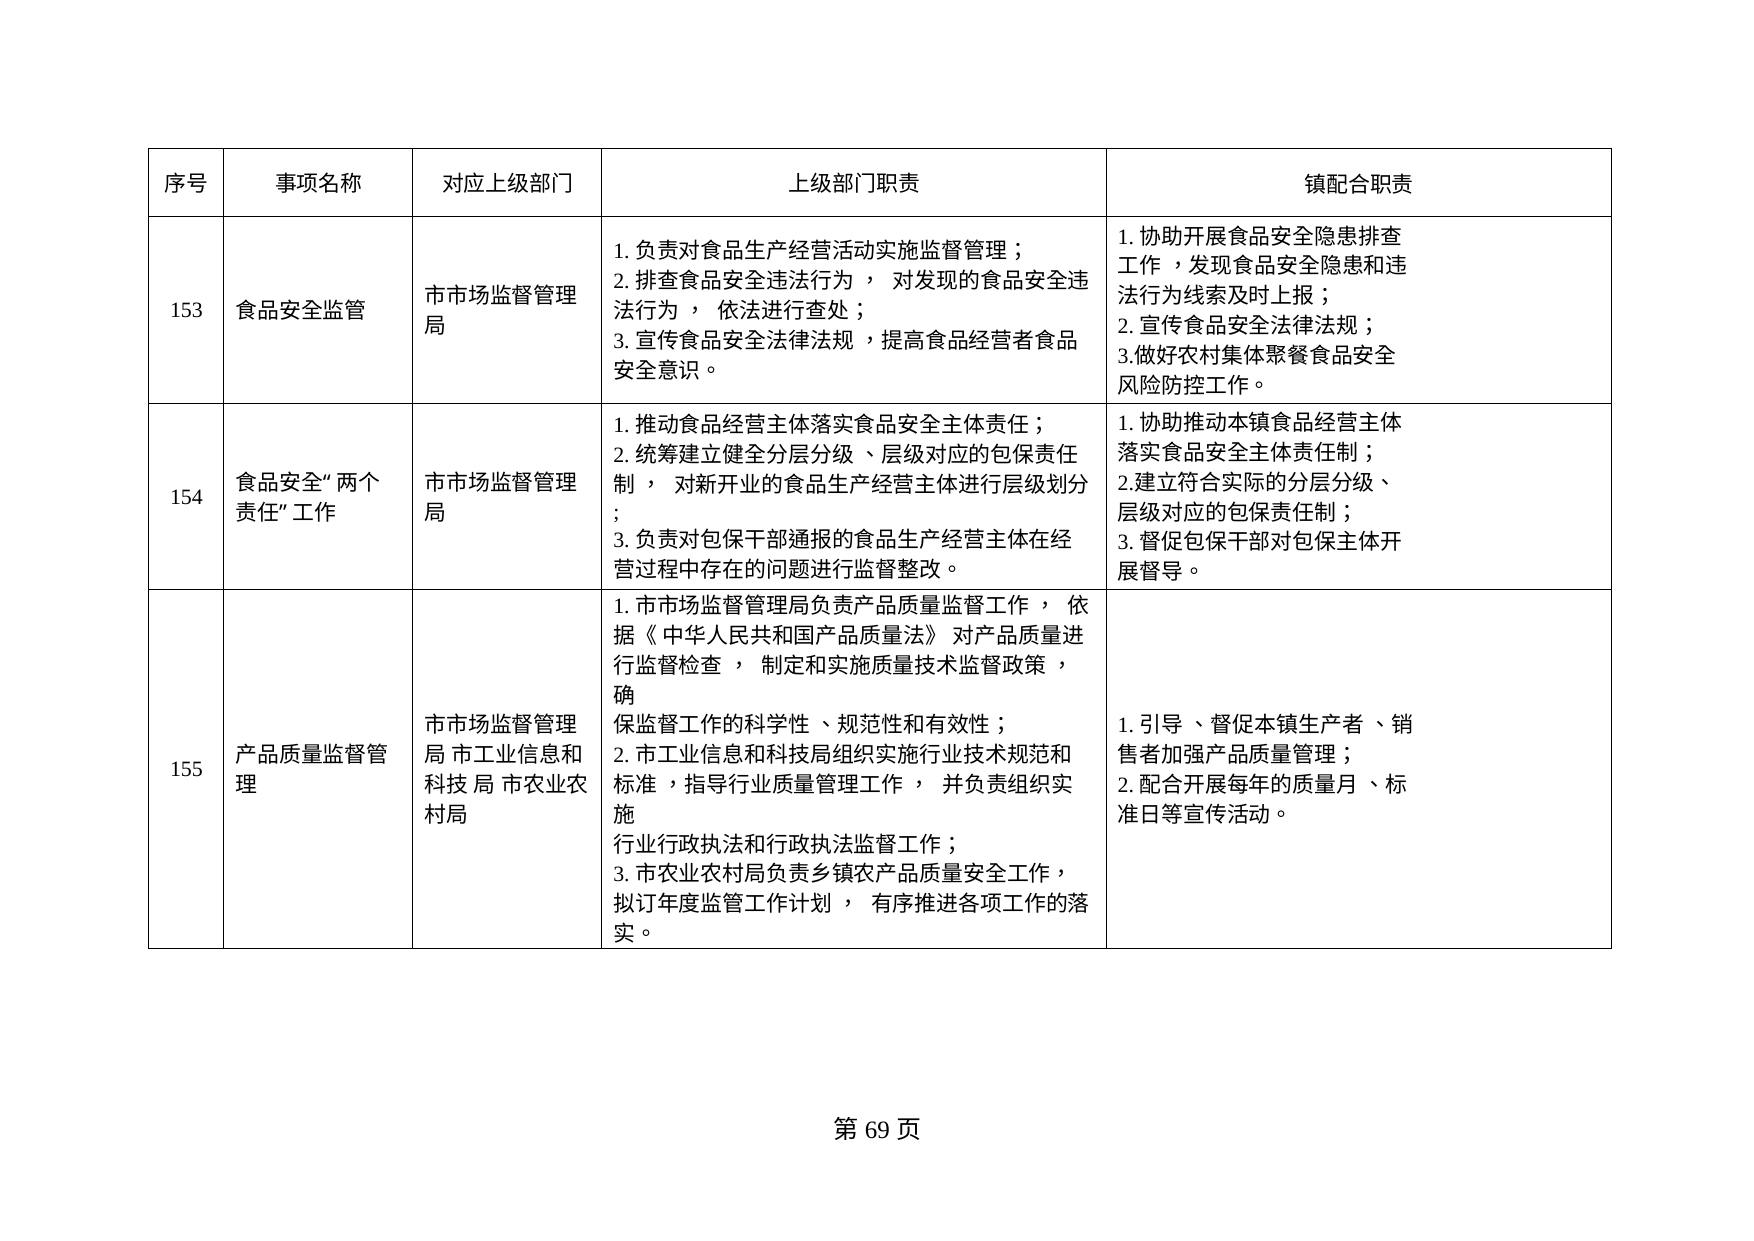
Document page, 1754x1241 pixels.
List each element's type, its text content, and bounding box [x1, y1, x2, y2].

table_cell 154 [149, 404, 223, 589]
table_header 事项名称 [224, 149, 412, 216]
table_cell 食品安全监管 [224, 217, 412, 403]
table_cell 市市场监督管理局 市工业信息和科技 局 市农业农村局 [413, 590, 601, 948]
table_cell 市市场监督管理局 [413, 404, 601, 589]
table_cell 食品安全“ 两个责任” 工作 [224, 404, 412, 589]
table_cell 1. 引导 、督促本镇生产者 、销 售者加强产品质量管理； 2. 配合开展每年的质量月 、标 准日等宣传活动。 [1107, 590, 1611, 948]
table_cell 1. 市市场监督管理局负责产品质量监督工作 ， 依 据《 中华人民共和国产品质量法》 对产品质量进 行监督检查 ， 制定和实施质量技术监督政策 ， 确 保监督工作的科学性 、规范性和有效性； 2. 市工业信息和科技局组织实施行业技术规范和 标准 ，指导行业质量管理工作 ， 并负责组织实施 行业行政执法和行政执法监督工作； 3. 市农业农村局负责乡镇农产品质量安全工作， 拟订年度监管工作计划 ， 有序推进各项工作的落 实。 [602, 590, 1106, 948]
table_header 镇配合职责 [1107, 149, 1611, 216]
table_cell 155 [149, 590, 223, 948]
table_cell 1. 协助开展食品安全隐患排查 工作 ，发现食品安全隐患和违 法行为线索及时上报； 2. 宣传食品安全法律法规； 3.做好农村集体聚餐食品安全 风险防控工作。 [1107, 217, 1611, 403]
table_cell 1. 协助推动本镇食品经营主体 落实食品安全主体责任制； 2.建立符合实际的分层分级、 层级对应的包保责任制； 3. 督促包保干部对包保主体开 展督导。 [1107, 404, 1611, 589]
table_cell 市市场监督管理局 [413, 217, 601, 403]
table_header 序号 [149, 149, 223, 216]
table_cell 153 [149, 217, 223, 403]
table_header 对应上级部门 [413, 149, 601, 216]
table_header 上级部门职责 [602, 149, 1106, 216]
table_cell 产品质量监督管理 [224, 590, 412, 948]
table_cell 1. 负责对食品生产经营活动实施监督管理； 2. 排查食品安全违法行为 ， 对发现的食品安全违 法行为 ， 依法进行查处； 3. 宣传食品安全法律法规 ，提高食品经营者食品 安全意识。 [602, 217, 1106, 403]
table_cell 1. 推动食品经营主体落实食品安全主体责任； 2. 统筹建立健全分层分级 、层级对应的包保责任 制 ， 对新开业的食品生产经营主体进行层级划分 ; 3. 负责对包保干部通报的食品生产经营主体在经 营过程中存在的问题进行监督整改。 [602, 404, 1106, 589]
